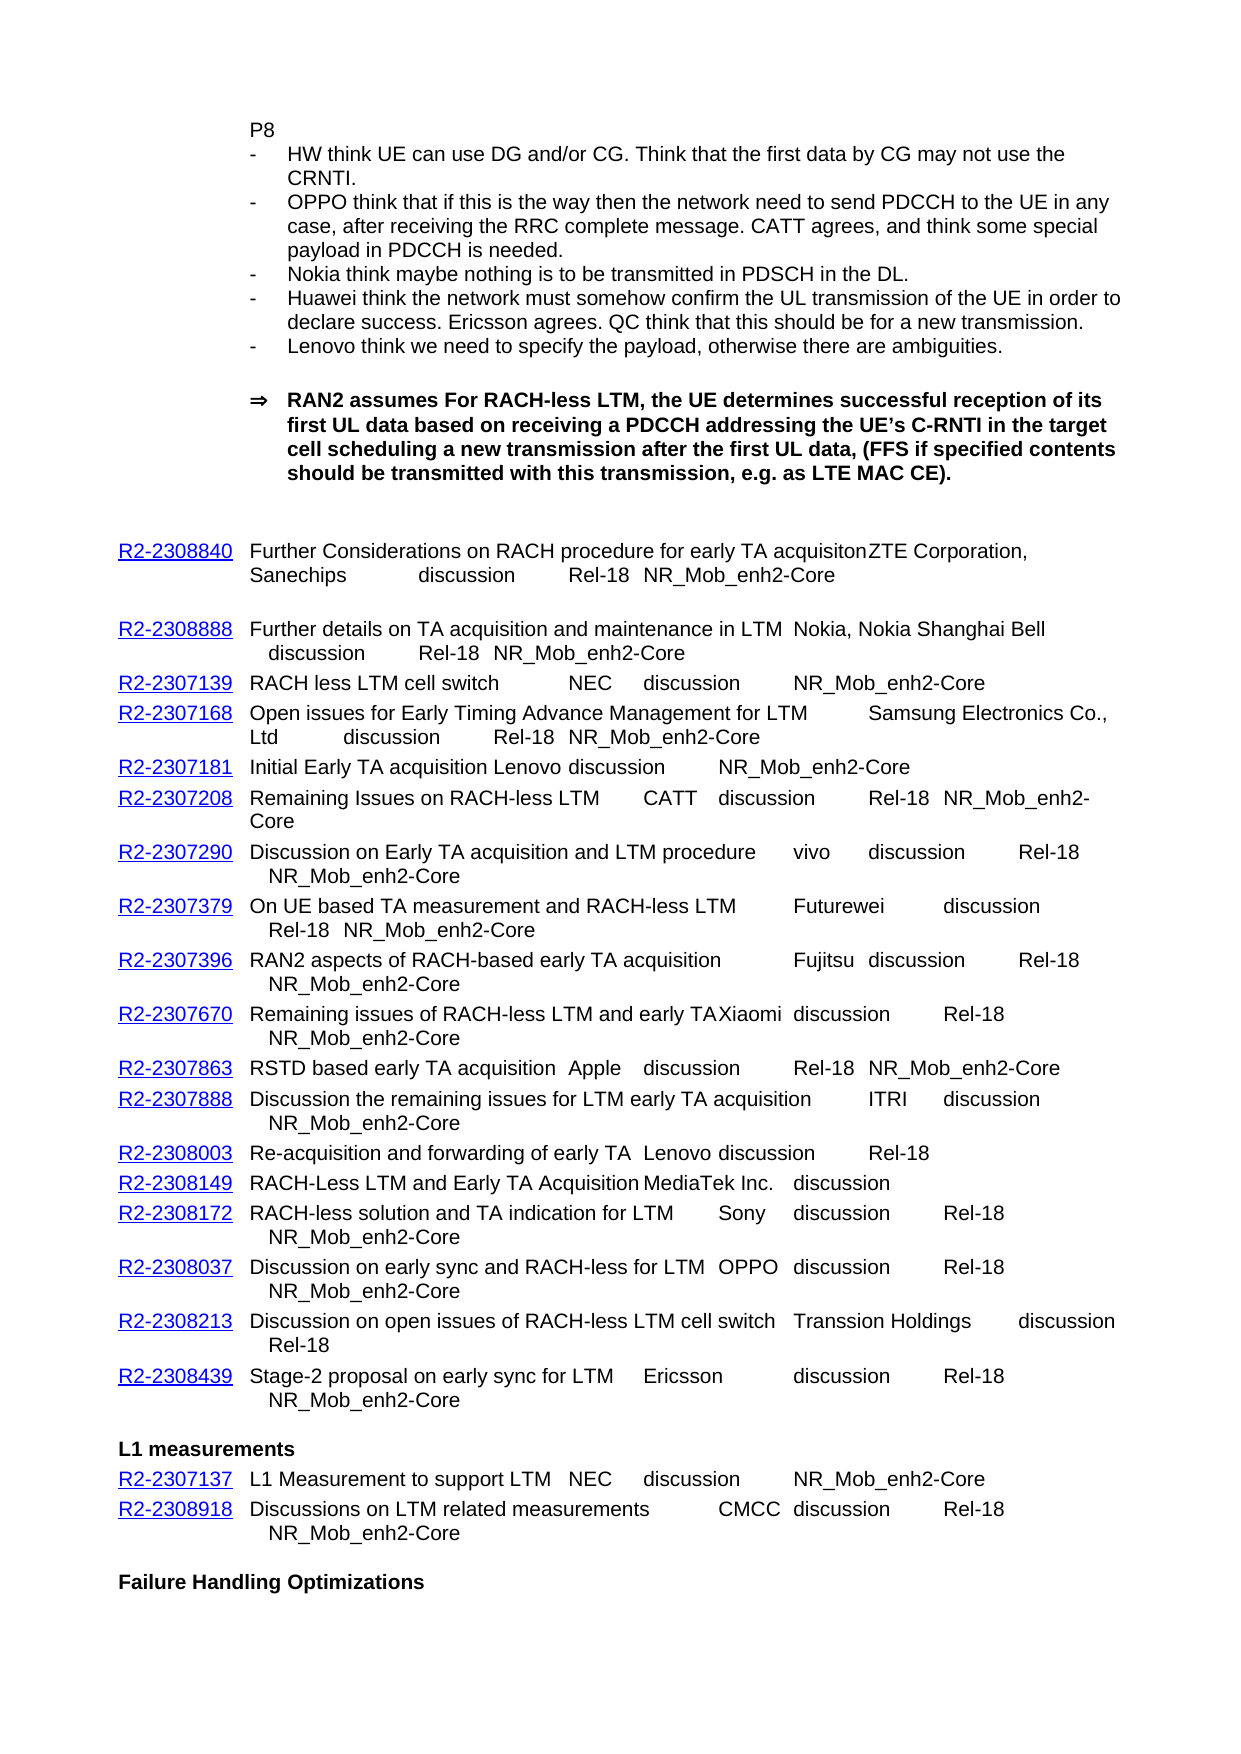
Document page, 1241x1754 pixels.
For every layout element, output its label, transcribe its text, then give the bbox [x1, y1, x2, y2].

title R2-2307670 Remaining issues of RACH-less LTM and early TA Xiaomi discussion Rel-18 NR_Mob_enh2-Core [118, 1002, 1122, 1050]
text - Nokia think maybe nothing is to be transmitted in PDSCH in the DL. [249, 262, 1122, 286]
title R2-2307379 On UE based TA measurement and RACH-less LTM Futurewei discussion Rel-18 NR_Mob_enh2-Core [118, 894, 1122, 942]
title R2-2307139 RACH less LTM cell switch NEC discussion NR_Mob_enh2-Core [118, 671, 1122, 695]
title R2-2308918 Discussions on LTM related measurements CMCC discussion Rel-18 NR_Mob_enh2-Core [118, 1497, 1122, 1545]
title R2-2308003 Re-acquisition and forwarding of early TA Lenovo discussion Rel-18 [118, 1141, 1122, 1164]
text L1 measurements [118, 1436, 1122, 1460]
text RAN2 assumes For RACH-less LTM, the UE determines successful reception of its first UL data based on receiving a PDCCH addressing the UE’s C-RNTI in the target cell scheduling a new transmission after the first UL data, (FFS if specified contents should be transmitted with this transmission, e.g. as LTE MAC CE). [249, 388, 1122, 484]
title R2-2308213 Discussion on open issues of RACH-less LTM cell switch Transsion Holdings discussion Rel-18 [118, 1309, 1122, 1357]
text - HW think UE can use DG and/or CG. Think that the first data by CG may not use the CRNTI. [249, 142, 1122, 190]
title R2-2308840 Further Considerations on RACH procedure for early TA acquisiton ZTE Corporation, Sanechips discussion Rel-18 NR_Mob_enh2-Core [118, 538, 1122, 586]
text Failure Handling Optimizations [118, 1570, 1122, 1594]
title R2-2307863 RSTD based early TA acquisition Apple discussion Rel-18 NR_Mob_enh2-Core [118, 1056, 1122, 1080]
text - Lenovo think we need to specify the payload, otherwise there are ambiguities. [249, 334, 1122, 358]
title R2-2307181 Initial Early TA acquisition Lenovo discussion NR_Mob_enh2-Core [118, 755, 1122, 779]
text P8 [249, 118, 1122, 142]
text - OPPO think that if this is the way then the network need to send PDCCH to the UE in any case, after receiving the RRC complete message. CATT agrees, and think some special payload in PDCCH is needed. [249, 190, 1122, 262]
title R2-2307168 Open issues for Early Timing Advance Management for LTM Samsung Electronics Co., Ltd discussion Rel-18 NR_Mob_enh2-Core [118, 701, 1122, 749]
title R2-2308172 RACH-less solution and TA indication for LTM Sony discussion Rel-18 NR_Mob_enh2-Core [118, 1201, 1122, 1249]
title R2-2308439 Stage-2 proposal on early sync for LTM Ericsson discussion Rel-18 NR_Mob_enh2-Core [118, 1363, 1122, 1411]
title R2-2308888 Further details on TA acquisition and maintenance in LTM Nokia, Nokia Shanghai Bell discussion Rel-18 NR_Mob_enh2-Core [118, 617, 1122, 664]
title R2-2308149 RACH-Less LTM and Early TA Acquisition MediaTek Inc. discussion [118, 1171, 1122, 1195]
text - Huawei think the network must somehow confirm the UL transmission of the UE in order to declare success. Ericsson agrees. QC think that this should be for a new transmission. [249, 286, 1122, 334]
title R2-2308037 Discussion on early sync and RACH-less for LTM OPPO discussion Rel-18 NR_Mob_enh2-Core [118, 1255, 1122, 1303]
title R2-2307137 L1 Measurement to support LTM NEC discussion NR_Mob_enh2-Core [118, 1467, 1122, 1491]
title R2-2307208 Remaining Issues on RACH-less LTM CATT discussion Rel-18 NR_Mob_enh2-Core [118, 785, 1122, 833]
title R2-2307888 Discussion the remaining issues for LTM early TA acquisition ITRI discussion NR_Mob_enh2-Core [118, 1086, 1122, 1134]
title R2-2307396 RAN2 aspects of RACH-based early TA acquisition Fujitsu discussion Rel-18 NR_Mob_enh2-Core [118, 948, 1122, 996]
title R2-2307290 Discussion on Early TA acquisition and LTM procedure vivo discussion Rel-18 NR_Mob_enh2-Core [118, 839, 1122, 887]
